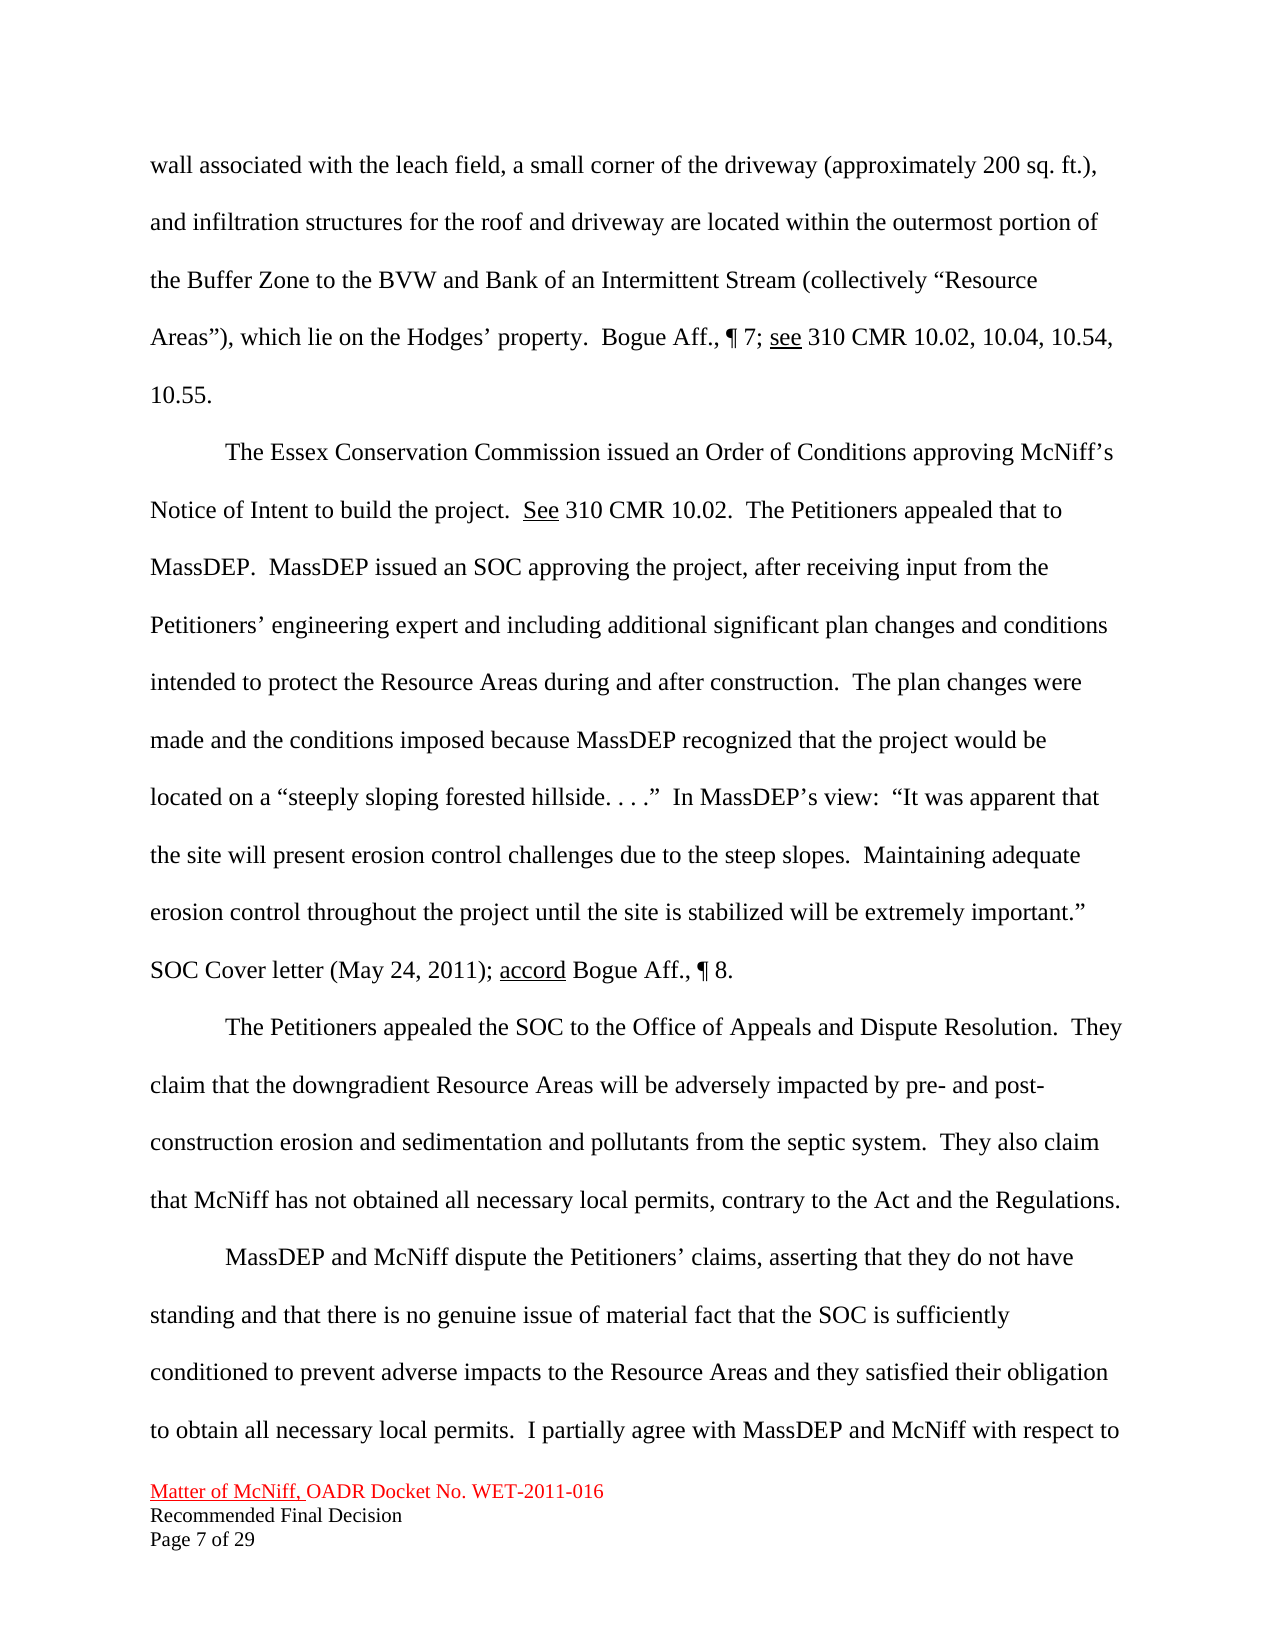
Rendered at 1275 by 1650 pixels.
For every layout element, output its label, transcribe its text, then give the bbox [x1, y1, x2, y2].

title The Petitioners appealed the SOC to the Office of Appeals and Dispute Resolution. They claim that the downgradient Resource Areas will be adversely impacted by pre- and post-construction erosion and sedimentation and pollutants from the septic system. They also claim that McNiff has not obtained all necessary local permits, contrary to the Act and the Regulations. [150, 1012, 1125, 1214]
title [150, 1242, 1125, 1444]
title The Essex Conservation Commission issued an Order of Conditions approving McNiff’s Notice of Intent to build the project. See 310 CMR 10.02. The Petitioners appealed that to MassDEP. MassDEP issued an SOC approving the project, after receiving input from the Petitioners’ engineering expert and including additional significant plan changes and conditions intended to protect the Resource Areas during and after construction. The plan changes were made and the conditions imposed because MassDEP recognized that the project would be located on a “steeply sloping forested hillside. . . .” In MassDEP’s view: “It was apparent that the site will present erosion control challenges due to the steep slopes. Maintaining adequate erosion control throughout the project until the site is stabilized will be extremely important.” SOC Cover letter (May 24, 2011); accord Bogue Aff., ¶ 8. [150, 437, 1125, 984]
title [150, 150, 1125, 409]
